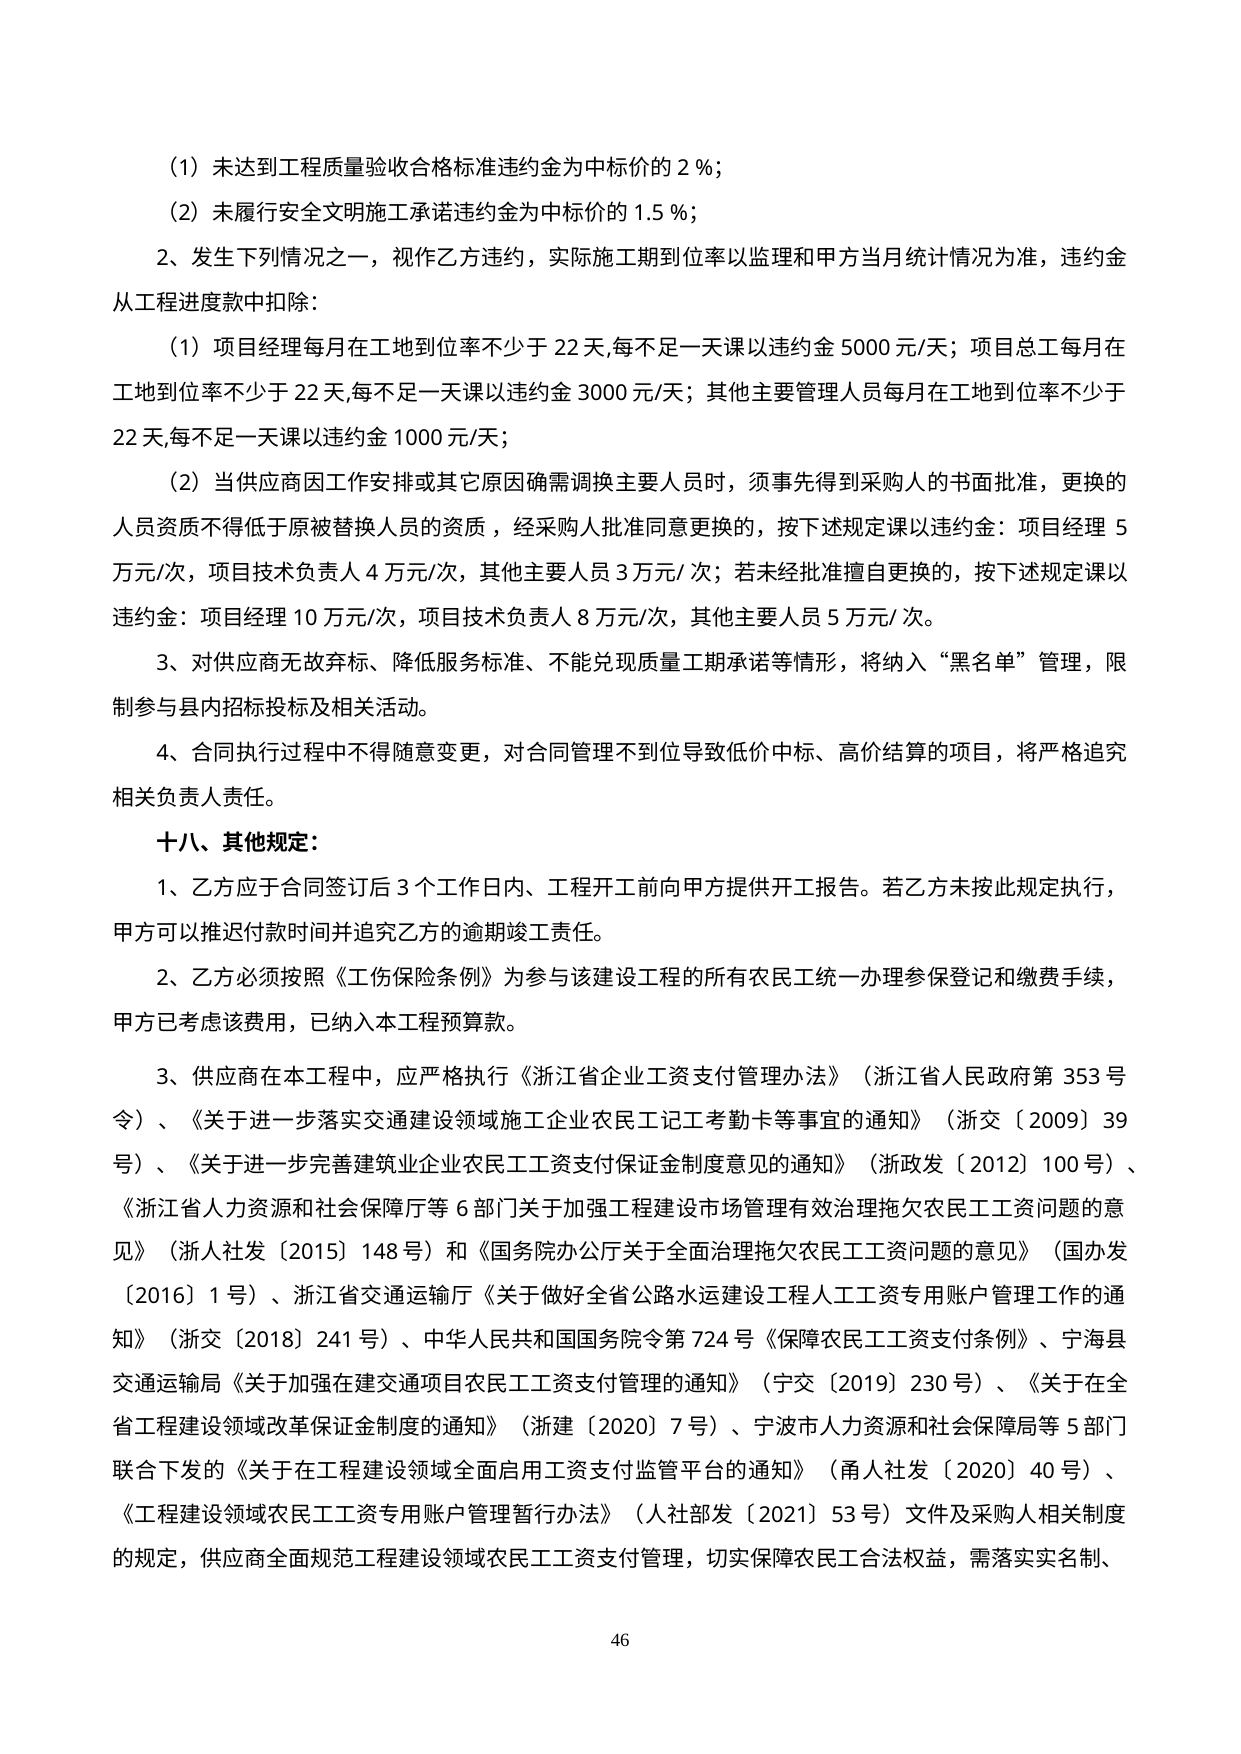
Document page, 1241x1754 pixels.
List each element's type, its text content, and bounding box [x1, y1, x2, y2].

text 2、乙方必须按照《工伤保险条例》为参与该建设工程的所有农民工统一办理参保登记和缴费手续，甲方已考虑该费用，已纳入本工程预算款。 [112, 960, 1128, 1037]
text 4、合同执行过程中不得随意变更，对合同管理不到位导致低价中标、高价结算的项目，将严格追究相关负责人责任。 [112, 735, 1128, 812]
text （2）当供应商因工作安排或其它原因确需调换主要人员时，须事先得到采购人的书面批准，更换的人员资质不得低于原被替换人员的资质 ，经采购人批准同意更换的，按下述规定课以违约金：项目经理 5 万元/次，项目技术负责人4 万元/次，其他主要人员 3万元/ 次；若未经批准擅自更换的，按下述规定课以违约金：项目经理 10 万元/次，项目技术负责人 8 万元/次，其他主要人员 5 万元/ 次。 [112, 465, 1128, 632]
text 1、乙方应于合同签订后3个工作日内、工程开工前向甲方提供开工报告。若乙方未按此规定执行，甲方可以推迟付款时间并追究乙方的逾期竣工责任。 [112, 870, 1128, 947]
text 2、发生下列情况之一，视作乙方违约，实际施工期到位率以监理和甲方当月统计情况为准，违约金从工程进度款中扣除： [112, 240, 1128, 317]
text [112, 1050, 1128, 1575]
text 3、对供应商无故弃标、降低服务标准、不能兑现质量工期承诺等情形，将纳入“黑名单”管理，限制参与县内招标投标及相关活动。 [112, 645, 1128, 722]
text （1）未达到工程质量验收合格标准违约金为中标价的 2 %； [112, 150, 1128, 182]
text 十八、其他规定： [112, 825, 1128, 857]
text （1）项目经理每月在工地到位率不少于22天,每不足一天课以违约金5000元/天；项目总工每月在工地到位率不少于22天,每不足一天课以违约金3000元/天；其他主要管理人员每月在工地到位率不少于22天,每不足一天课以违约金1000元/天； [112, 330, 1128, 452]
text （2）未履行安全文明施工承诺违约金为中标价的 1.5 %； [112, 195, 1128, 227]
